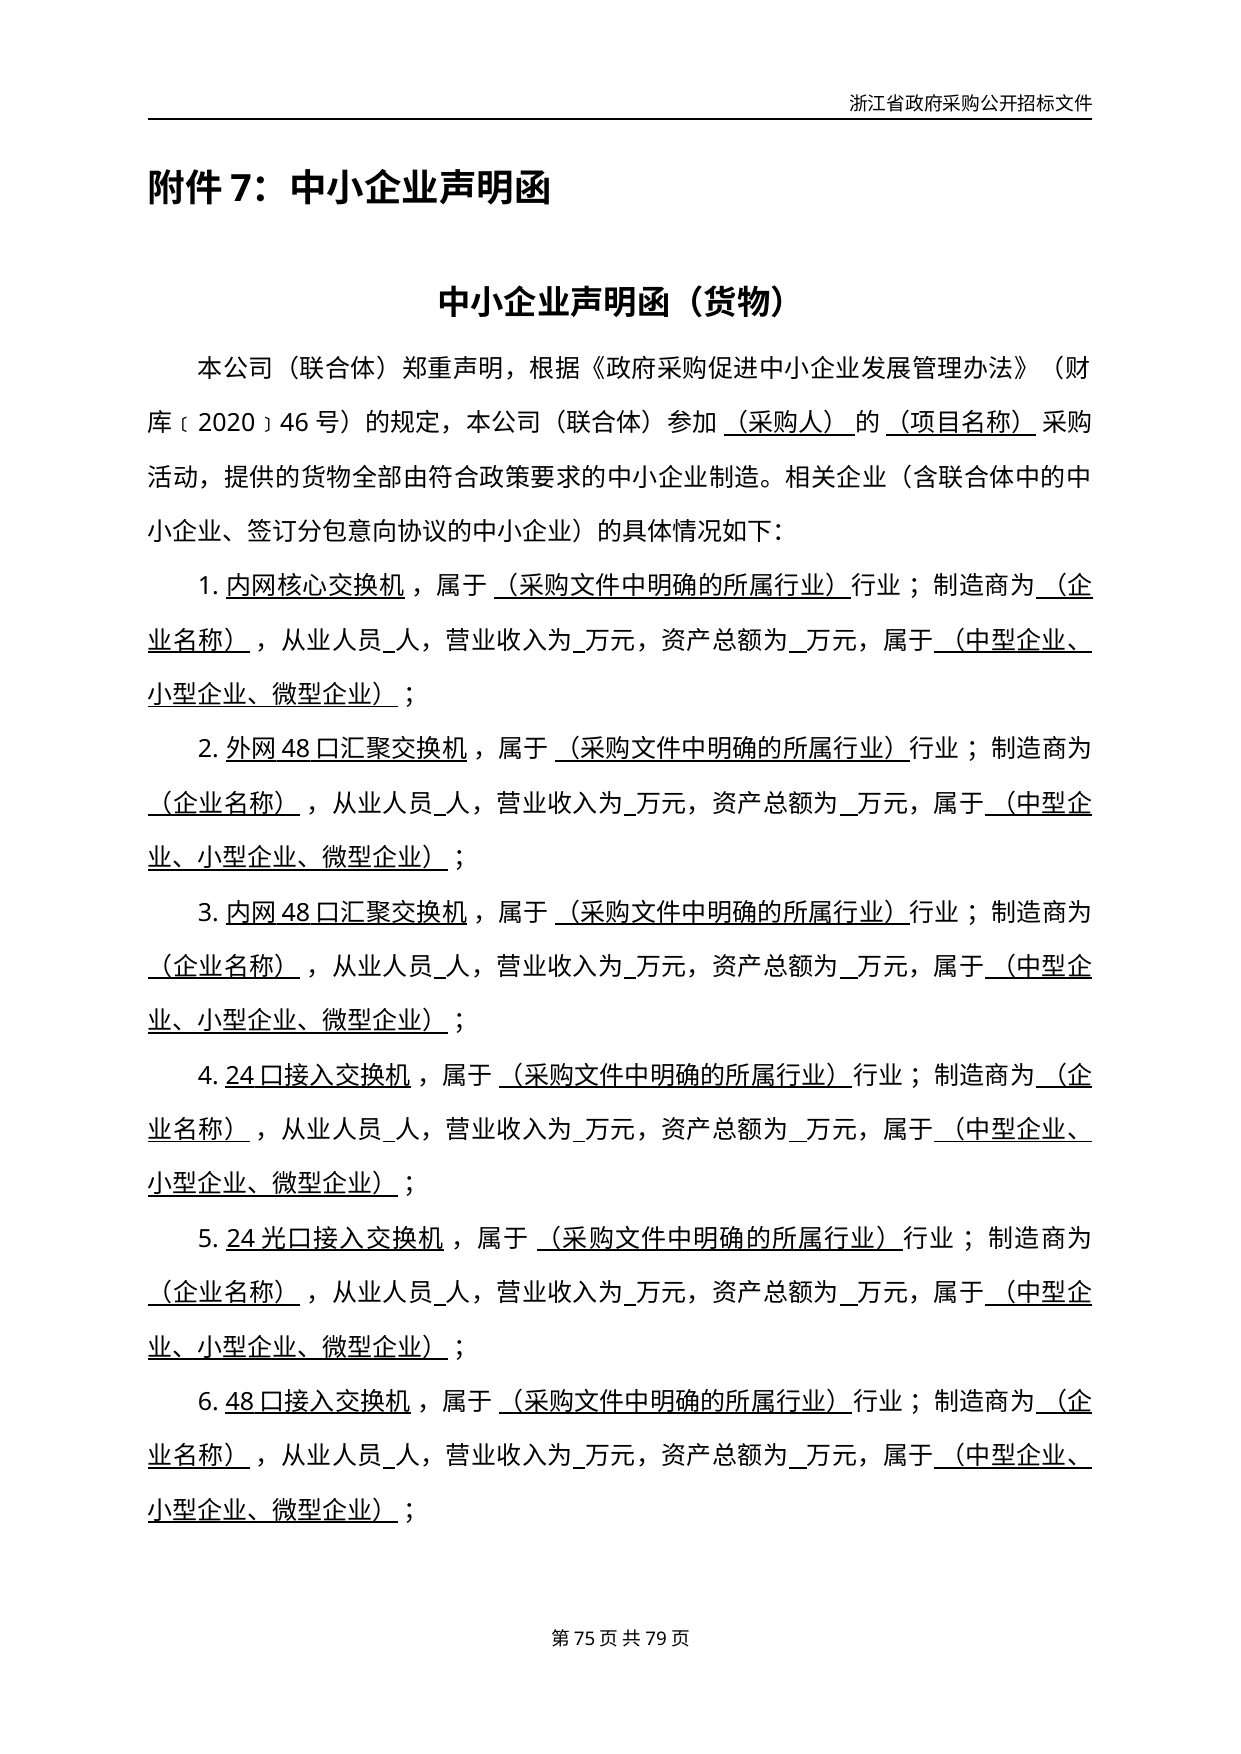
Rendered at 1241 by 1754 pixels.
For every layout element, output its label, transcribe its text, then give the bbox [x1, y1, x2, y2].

text 5. 24光口接入交换机 ，属于 （采购文件中明确的所属行业）行业 ；制造商为 （企业名称） ，从业人员 人，营业收入为 万元，资产总额为 万元，属于 （中型企业、小型企业、微型企业） ； [148, 1218, 1092, 1363]
text 4. 24口接入交换机 ，属于 （采购文件中明确的所属行业）行业 ；制造商为 （企业名称） ，从业人员 人，营业收入为 万元，资产总额为 万元，属于 （中型企业、小型企业、微型企业） ； [148, 1055, 1092, 1200]
text 中小企业声明函（货物） [148, 276, 1092, 324]
text 2. 外网48口汇聚交换机 ，属于 （采购文件中明确的所属行业）行业 ；制造商为 （企业名称） ，从业人员 人，营业收入为 万元，资产总额为 万元，属于 （中型企业、小型企业、微型企业） ； [148, 729, 1092, 874]
text 本公司（联合体）郑重声明，根据《政府采购促进中小企业发展管理办法》（财库﹝2020﹞46 号）的规定，本公司（联合体）参加 （采购人） 的 （项目名称） 采购活动，提供的货物全部由符合政策要求的中小企业制造。相关企业（含联合体中的中小企业、签订分包意向协议的中小企业）的具体情况如下： [148, 348, 1092, 548]
text 3. 内网48口汇聚交换机 ，属于 （采购文件中明确的所属行业）行业 ；制造商为 （企业名称） ，从业人员 人，营业收入为 万元，资产总额为 万元，属于 （中型企业、小型企业、微型企业） ； [148, 892, 1092, 1037]
text 1. 内网核心交换机 ，属于 （采购文件中明确的所属行业）行业 ；制造商为 （企业名称） ，从业人员 人，营业收入为 万元，资产总额为 万元，属于 （中型企业、小型企业、微型企业） ； [148, 566, 1092, 711]
text 6. 48口接入交换机 ，属于 （采购文件中明确的所属行业）行业 ；制造商为 （企业名称） ，从业人员 人，营业收入为 万元，资产总额为 万元，属于 （中型企业、小型企业、微型企业） ； [148, 1381, 1092, 1526]
text 附件7：中小企业声明函 [148, 158, 1092, 212]
